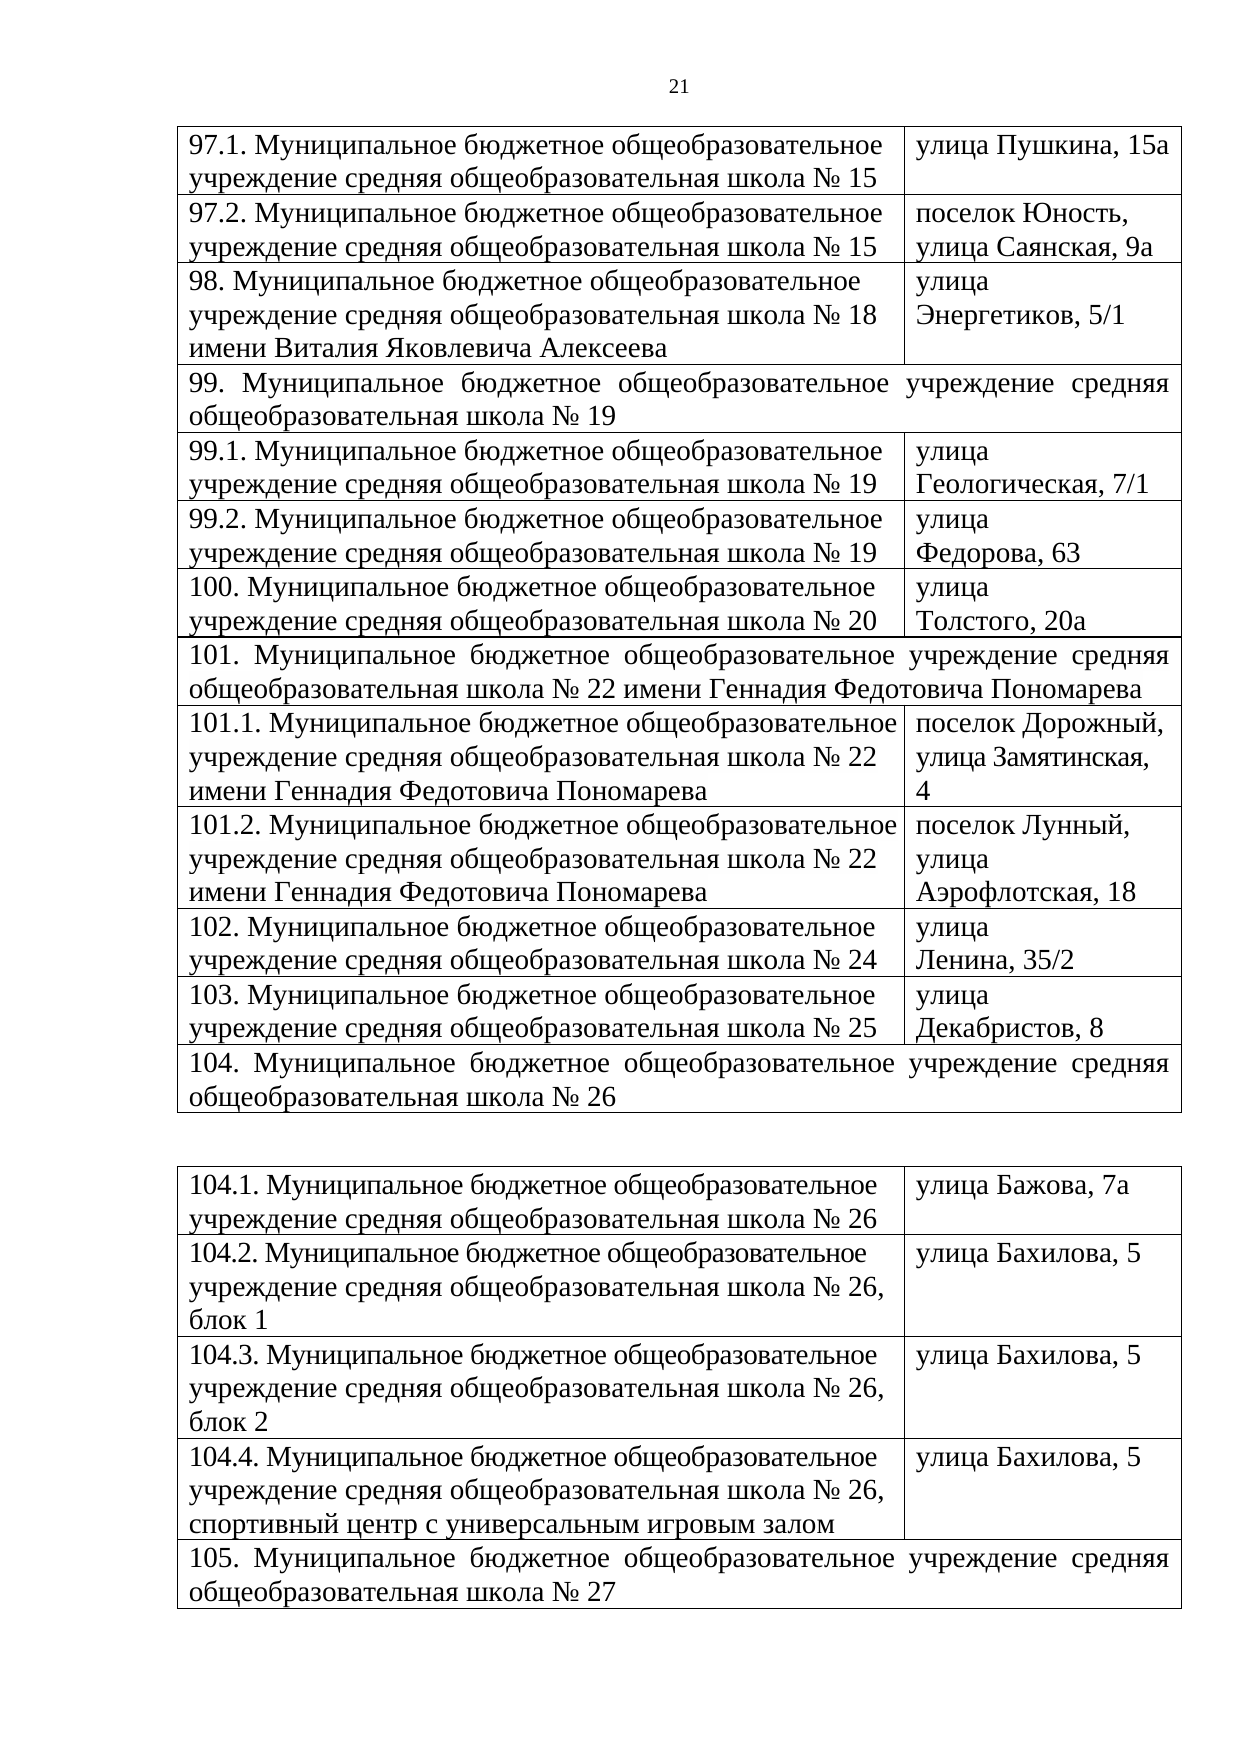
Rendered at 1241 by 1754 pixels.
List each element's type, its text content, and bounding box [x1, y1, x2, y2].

table_cell 101.1. Муниципальное бюджетное общеобразовательное учреждение средняя общеобразовательная школа № 22 имени Геннадия Федотовича Пономарева [708, 706, 904, 806]
table_cell 105. Муниципальное бюджетное общеобразовательное учреждение средняя общеобразовательная школа № 27 [178, 1540, 1181, 1607]
table_cell 101.1. Муниципальное бюджетное общеобразовательное учреждение средняя общеобразовательная школа № 22 имени Геннадия Федотовича Пономарева [178, 706, 269, 806]
table_cell 99. Муниципальное бюджетное общеобразовательное учреждение средняя общеобразовательная школа № 19 [178, 365, 1181, 432]
table_header 104.1. Муниципальное бюджетное общеобразовательное учреждение средняя общеобразовательная школа № 26 [178, 1167, 904, 1234]
table_cell 97.2. Муниципальное бюджетное общеобразовательное учреждение средняя общеобразовательная школа № 15 [178, 195, 904, 262]
table_cell улица Бахилова, 5 [905, 1235, 1181, 1336]
table_cell поселок Лунный, улица Аэрофлотская, 18 [905, 807, 1181, 908]
table_cell улица Декабристов, 8 [905, 977, 1181, 1044]
table_cell поселок Юность, улица Саянская, 9а [905, 195, 1181, 262]
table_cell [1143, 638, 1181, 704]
table_cell поселок Дорожный, улица Замятинская, 4 [905, 706, 1181, 806]
table_cell 99.1. Муниципальное бюджетное общеобразовательное учреждение средняя общеобразовательная школа № 19 [178, 433, 904, 500]
table_cell 99.2. Муниципальное бюджетное общеобразовательное учреждение средняя общеобразовательная школа № 19 [178, 501, 904, 568]
table_cell улица Федорова, 63 [905, 501, 1181, 568]
table_cell 100. Муниципальное бюджетное общеобразовательное учреждение средняя общеобразовательная школа № 20 [178, 569, 904, 636]
table_cell улица Ленина, 35/2 [905, 909, 1181, 976]
table_cell 101.2. Муниципальное бюджетное общеобразовательное учреждение средняя общеобразовательная школа № 22 имени Геннадия Федотовича Пономарева [178, 807, 269, 908]
table_cell 97.1. Муниципальное бюджетное общеобразовательное учреждение средняя общеобразовательная школа № 15 [178, 127, 904, 194]
table_cell 101.2. Муниципальное бюджетное общеобразовательное учреждение средняя общеобразовательная школа № 22 имени Геннадия Федотовича Пономарева [708, 807, 904, 908]
table_cell улица Бахилова, 5 [905, 1337, 1181, 1438]
table_cell 104.4. Муниципальное бюджетное общеобразовательное учреждение средняя общеобразовательная школа № 26, спортивный центр с универсальным игровым залом [178, 1439, 904, 1539]
table_cell улица Бахилова, 5 [905, 1439, 1181, 1539]
table_cell 102. Муниципальное бюджетное общеобразовательное учреждение средняя общеобразовательная школа № 24 [178, 909, 904, 976]
table_cell улица Геологическая, 7/1 [905, 433, 1181, 500]
table_cell 104.3. Муниципальное бюджетное общеобразовательное учреждение средняя общеобразовательная школа № 26, блок 2 [178, 1337, 904, 1438]
table_cell 104. Муниципальное бюджетное общеобразовательное учреждение средняя общеобразовательная школа № 26 [178, 1045, 1181, 1112]
table_cell 98. Муниципальное бюджетное общеобразовательное учреждение средняя общеобразовательная школа № 18 имени Виталия Яковлевича Алексеева [178, 263, 904, 364]
table_cell улица Толстого, 20а [905, 569, 1181, 636]
table_cell улица Энергетиков, 5/1 [905, 263, 1181, 364]
table_header улица Бажова, 7а [905, 1167, 1181, 1234]
table_cell 103. Муниципальное бюджетное общеобразовательное учреждение средняя общеобразовательная школа № 25 [178, 977, 904, 1044]
table_cell улица Пушкина, 15а [905, 127, 1181, 194]
table_cell 104.2. Муниципальное бюджетное общеобразовательное учреждение средняя общеобразовательная школа № 26, блок 1 [178, 1235, 904, 1336]
